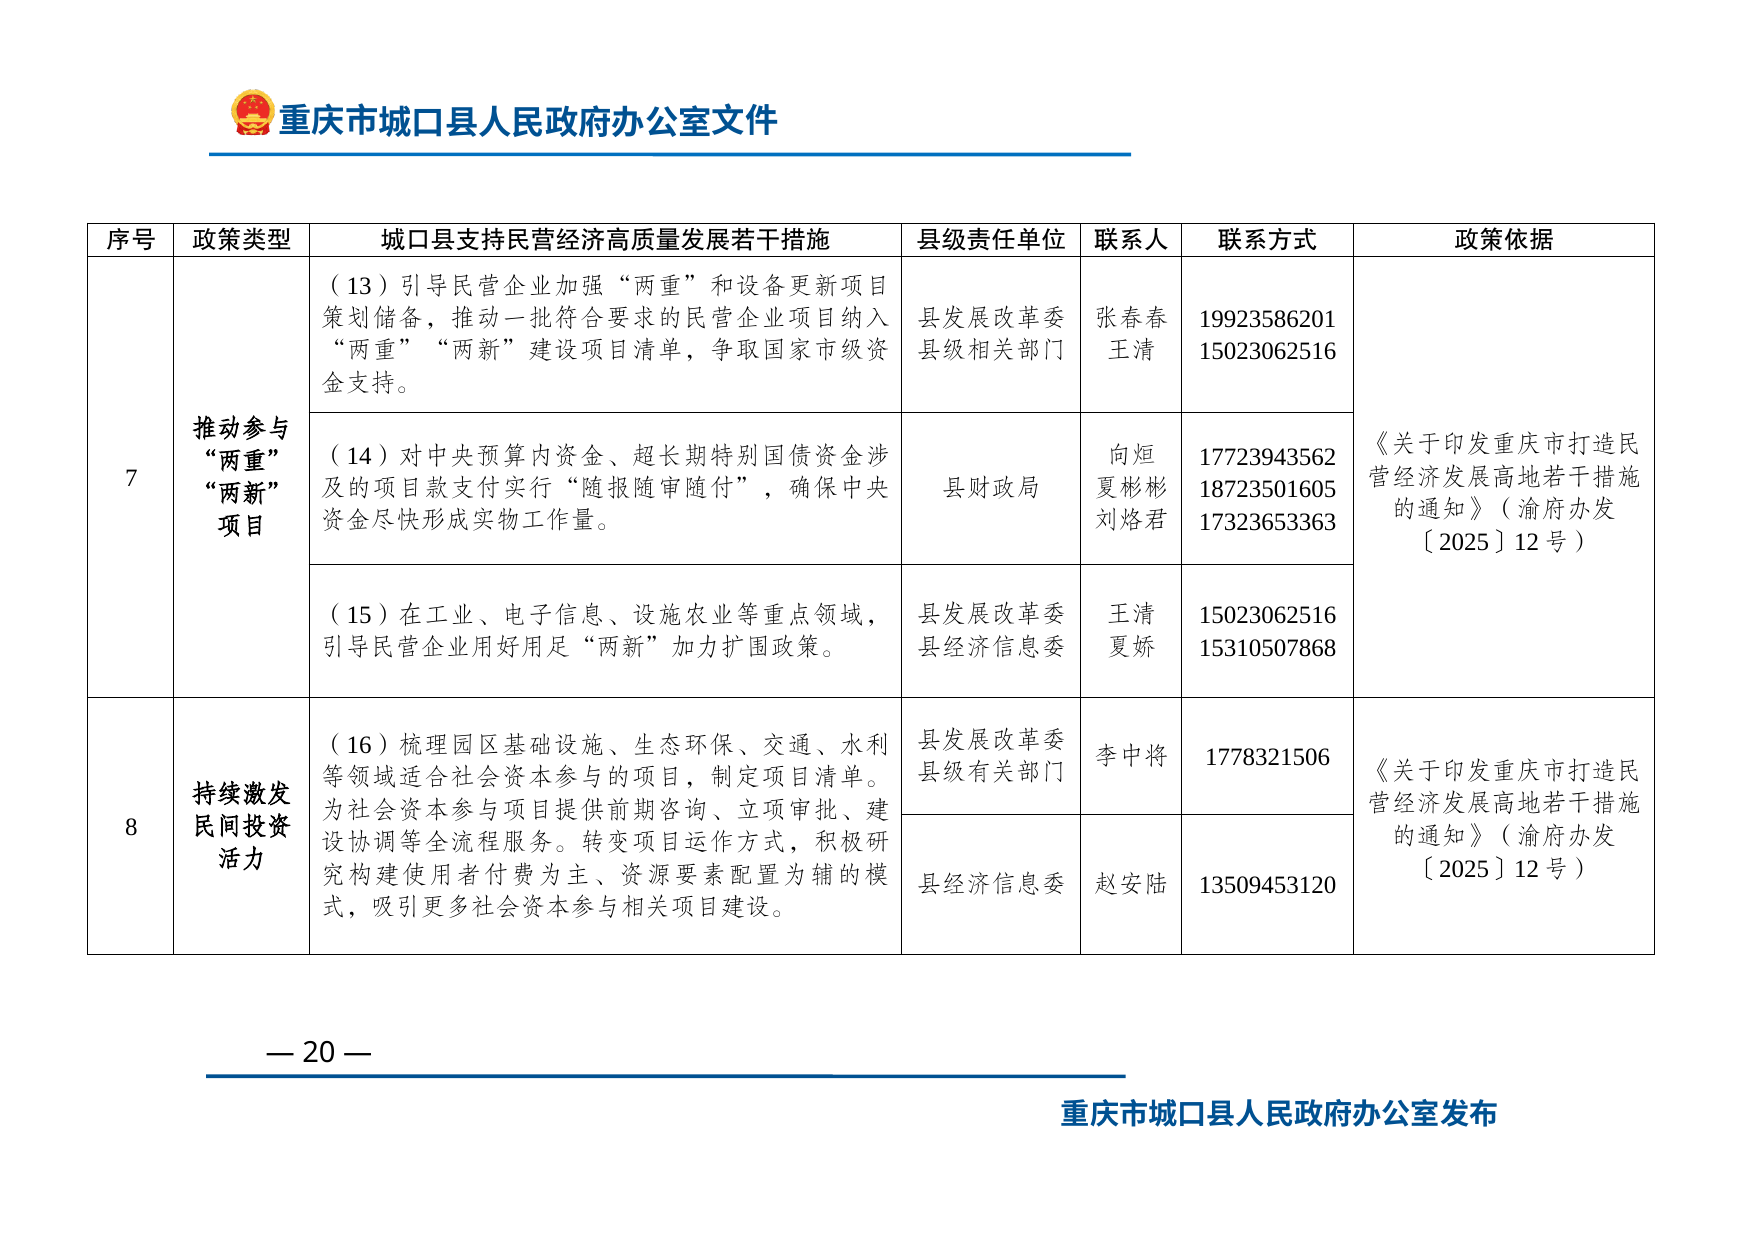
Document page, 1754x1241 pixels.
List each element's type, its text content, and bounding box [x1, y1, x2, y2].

table_cell 推动参与“两重”“两新”项目 [174, 257, 309, 697]
table_header 序号 [88, 224, 173, 256]
table_cell 8 [88, 698, 173, 954]
table_header 城口县支持民营经济高质量发展若干措施 [310, 224, 901, 256]
table_cell 持续激发民间投资活力 [174, 698, 309, 954]
table_cell 17723943562 18723501605 17323653363 [1182, 413, 1353, 564]
table_cell （15）在工业、电子信息、设施农业等重点领域，引导民营企业用好用足“两新”加力扩围政策。 [310, 565, 901, 697]
table_cell 1778321506 [1182, 698, 1353, 814]
table_header 县级责任单位 [902, 224, 1080, 256]
table_header 联系人 [1081, 224, 1181, 256]
table_cell （13）引导民营企业加强“两重”和设备更新项目策划储备，推动一批符合要求的民营企业项目纳入“两重”“两新”建设项目清单，争取国家市级资金支持。 [310, 257, 901, 412]
table_cell 赵安陆 [1081, 815, 1181, 954]
table_cell 县发展改革委 县级有关部门 [902, 698, 1080, 814]
table_cell 县发展改革委 县经济信息委 [902, 565, 1080, 697]
table_cell 张春春王清 [1081, 257, 1181, 412]
table_cell 向烜 夏彬彬 刘烙君 [1081, 413, 1181, 564]
table_cell 李中将 [1081, 698, 1181, 814]
table_cell 《关于印发重庆市打造民营经济发展高地若干措施的通知》（渝府办发〔2025〕12号） [1354, 698, 1654, 954]
table_cell 王清 夏娇 [1081, 565, 1181, 697]
table_header 联系方式 [1182, 224, 1353, 256]
table_cell 县财政局 [902, 413, 1080, 564]
table_header 政策依据 [1354, 224, 1654, 256]
table_cell 19923586201 15023062516 [1182, 257, 1353, 412]
table_cell 15023062516 15310507868 [1182, 565, 1353, 697]
table_cell 13509453120 [1182, 815, 1353, 954]
table_cell 《关于印发重庆市打造民营经济发展高地若干措施的通知》（渝府办发〔2025〕12号） [1354, 257, 1654, 697]
table_cell （16）梳理园区基础设施、生态环保、交通、水利等领域适合社会资本参与的项目，制定项目清单。为社会资本参与项目提供前期咨询、立项审批、建设协调等全流程服务。转变项目运作方式，积极研究构建使用者付费为主、资源要素配置为辅的模式，吸引更多社会资本参与相关项目建设。 [310, 698, 901, 954]
table_cell 县经济信息委 [902, 815, 1080, 954]
picture [227, 88, 279, 139]
table_cell （14）对中央预算内资金、超长期特别国债资金涉及的项目款支付实行“随报随审随付”，确保中央资金尽快形成实物工作量。 [310, 413, 901, 564]
table_cell 县发展改革委 县级相关部门 [902, 257, 1080, 412]
table_header 政策类型 [174, 224, 309, 256]
table_cell 7 [88, 257, 173, 697]
